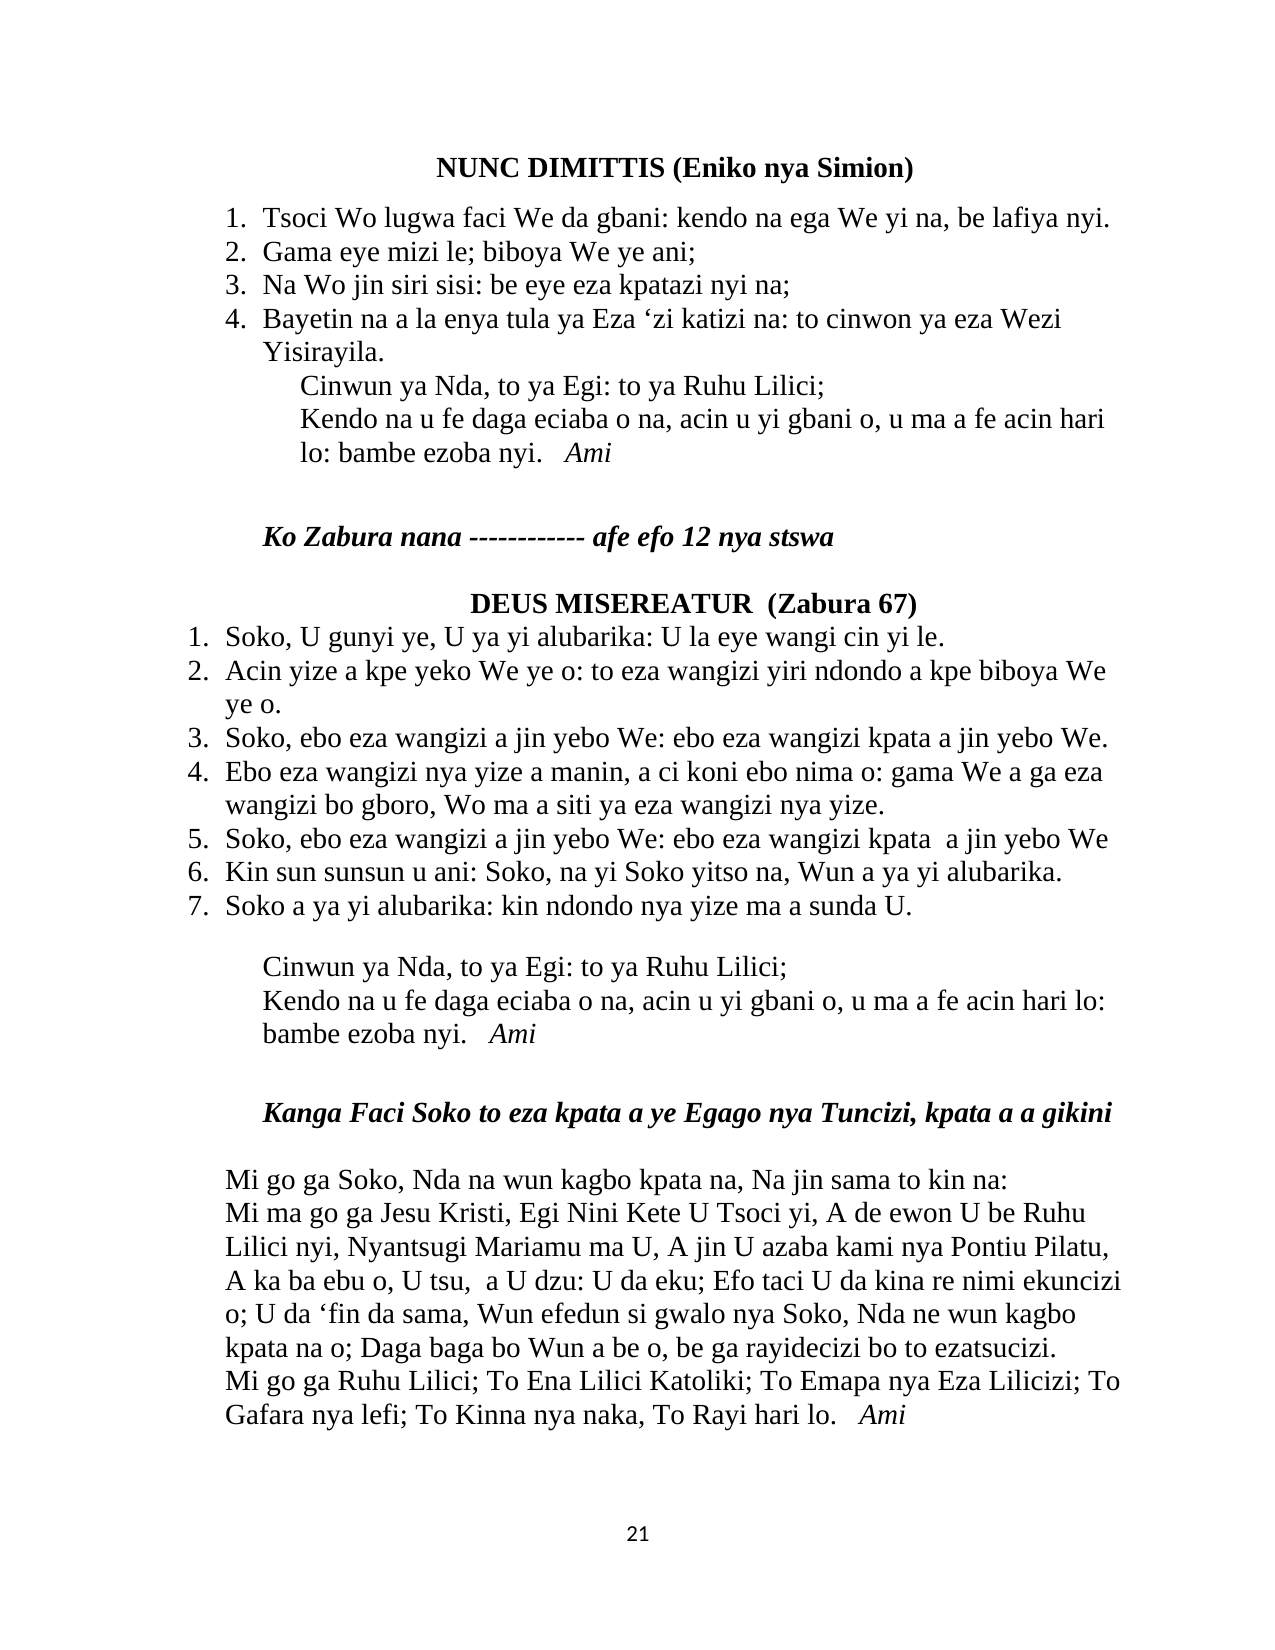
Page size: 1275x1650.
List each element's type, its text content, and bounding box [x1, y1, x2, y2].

list Soko a ya yi alubarika: kin ndondo nya yize ma a sunda U. [187, 888, 1125, 921]
list Soko, ebo eza wangizi a jin yebo We: ebo eza wangizi kpata a jin yebo We. [187, 720, 1125, 754]
list DEUS MISEREATUR (Zabura 67) [262, 586, 1125, 619]
list Mi go ga Soko, Nda na wun kagbo kpata na, Na jin sama to kin na: [225, 1162, 1125, 1196]
list Na Wo jin siri sisi: be eye eza kpatazi nyi na; [225, 267, 1125, 301]
list Cinwun ya Nda, to ya Egi: to ya Ruhu Lilici; [225, 949, 1125, 983]
list Kin sun sunsun u ani: Soko, na yi Soko yitso na, Wun a ya yi alubarika. [187, 854, 1125, 888]
list Kendo na u fe daga eciaba o na, acin u yi gbani o, u ma a fe acin hari lo: bambe ezoba nyi. Ami [262, 983, 1125, 1050]
list Ebo eza wangizi nya yize a manin, a ci koni ebo nima o: gama We a ga eza wangizi bo gboro, Wo ma a siti ya eza wangizi nya yize. [187, 754, 1125, 821]
list Mi ma go ga Jesu Kristi, Egi Nini Kete U Tsoci yi, A de ewon U be Ruhu Lilici nyi, Nyantsugi Mariamu ma U, A jin U azaba kami nya Pontiu Pilatu, A ka ba ebu o, U tsu, a U dzu: U da eku; Efo taci U da kina re nimi ekuncizi o; U da ‘fin da sama, Wun efedun si gwalo nya Soko, Nda ne wun kagbo kpata na o; Daga baga bo Wun a be o, be ga rayidecizi bo to ezatsucizi. [225, 1196, 1125, 1363]
list Gama eye mizi le; biboya We ye ani; [225, 234, 1125, 267]
list Kendo na u fe daga eciaba o na, acin u yi gbani o, u ma a fe acin hari lo: bambe ezoba nyi. Ami [300, 402, 1125, 469]
list Kanga Faci Soko to eza kpata a ye Egago nya Tuncizi, kpata a a gikini [262, 1095, 1125, 1128]
list NUNC DIMITTIS (Eniko nya Simion) [225, 150, 1125, 183]
list Mi go ga Ruhu Lilici; To Ena Lilici Katoliki; To Emapa nya Eza Lilicizi; To Gafara nya lefi; To Kinna nya naka, To Rayi hari lo. Ami [225, 1363, 1125, 1430]
list Tsoci Wo lugwa faci We da gbani: kendo na ega We yi na, be lafiya nyi. [225, 200, 1125, 234]
list Cinwun ya Nda, to ya Egi: to ya Ruhu Lilici; [262, 368, 1125, 402]
list Acin yize a kpe yeko We ye o: to eza wangizi yiri ndondo a kpe biboya We ye o. [187, 653, 1125, 720]
list Ko Zabura nana ------------ afe efo 12 nya stswa [262, 519, 1125, 552]
list Soko, U gunyi ye, U ya yi alubarika: U la eye wangi cin yi le. [187, 619, 1125, 653]
list Soko, ebo eza wangizi a jin yebo We: ebo eza wangizi kpata a jin yebo We [187, 821, 1125, 854]
list Bayetin na a la enya tula ya Eza ‘zi katizi na: to cinwon ya eza Wezi Yisirayila. [225, 301, 1125, 368]
